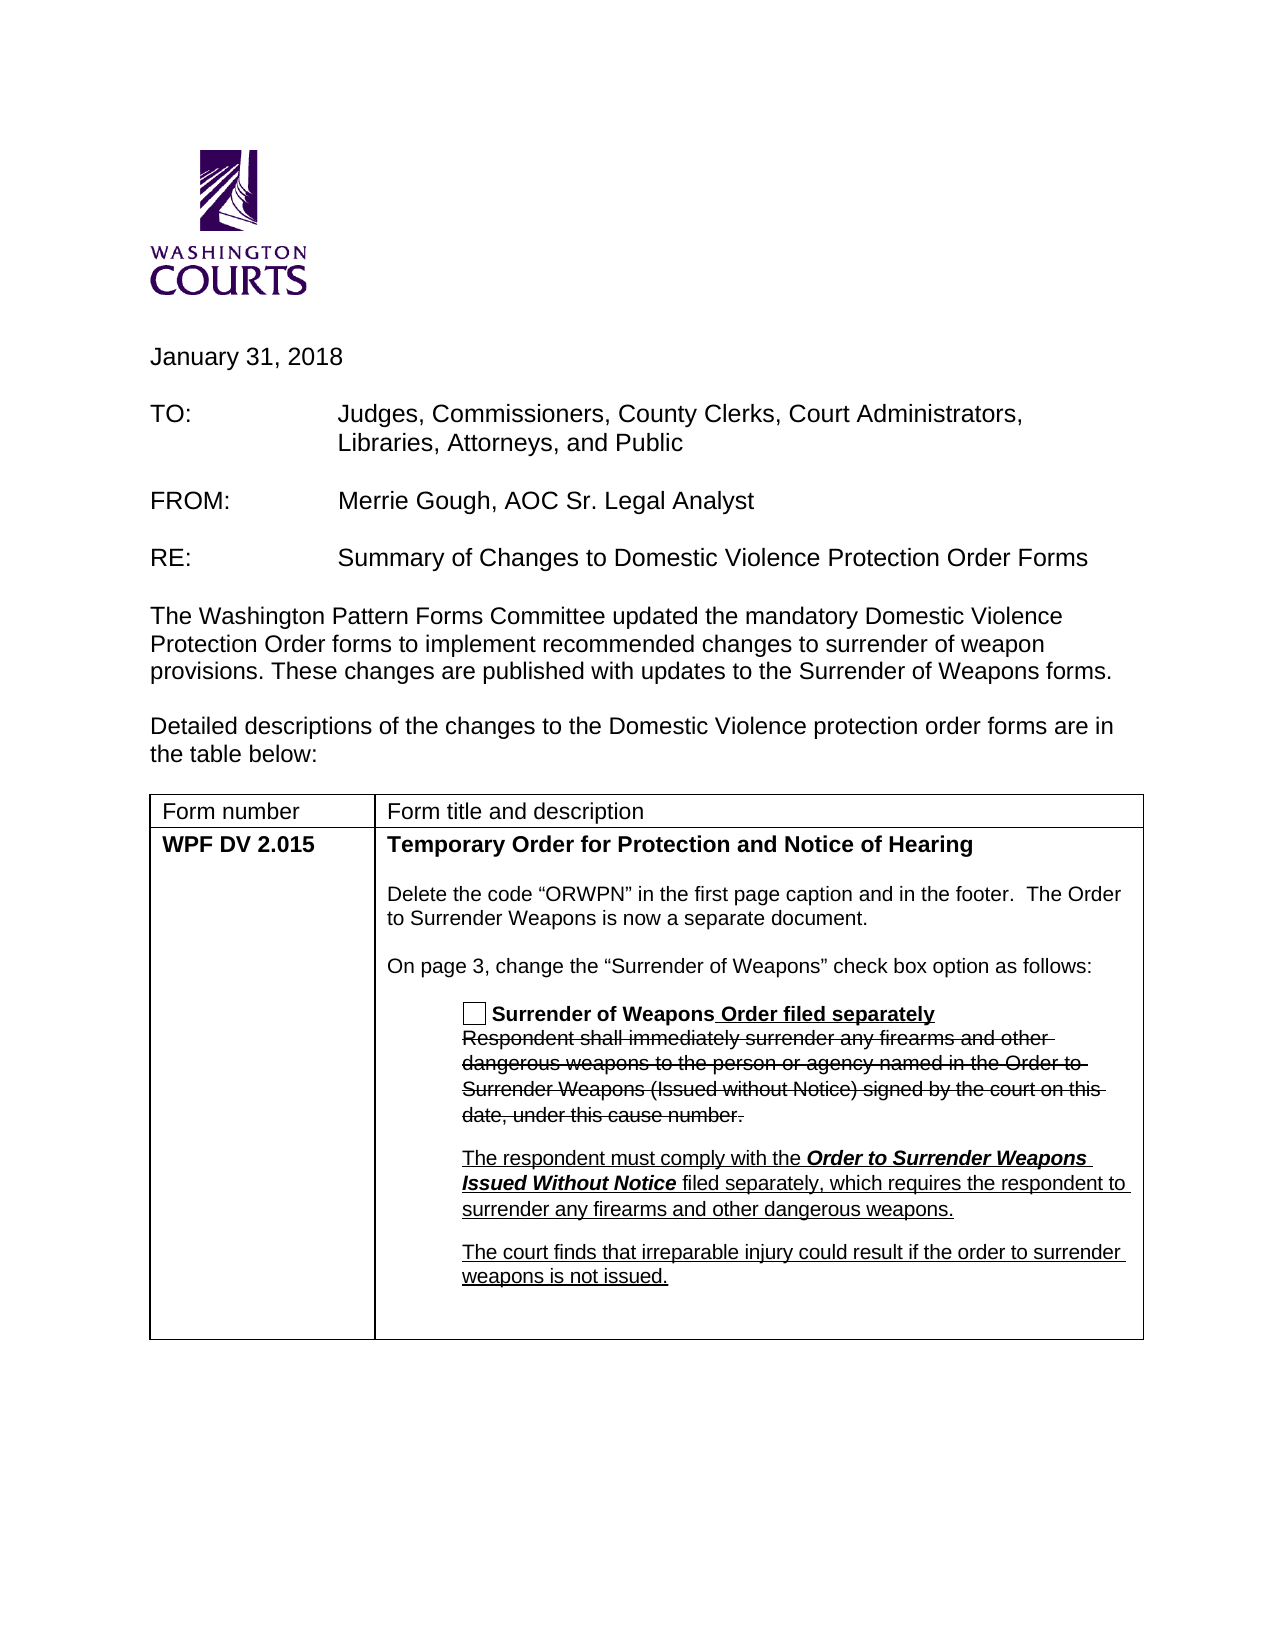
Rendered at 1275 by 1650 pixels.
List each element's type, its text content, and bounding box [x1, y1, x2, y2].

text TO: Judges, Commissioners, County Clerks, Court Administrators, Libraries, Attorneys, and Public [150, 399, 1125, 457]
table_header Form number [151, 795, 374, 827]
picture [150, 150, 307, 295]
text The Washington Pattern Forms Committee updated the mandatory Domestic Violence Protection Order forms to implement recommended changes to surrender of weapon provisions. These changes are published with updates to the Surrender of Weapons forms. [150, 601, 1125, 685]
text January 31, 2018 [150, 342, 1125, 371]
text FROM: Merrie Gough, AOC Sr. Legal Analyst [150, 486, 1125, 514]
table_cell Temporary Order for Protection and Notice of Hearing Delete the code “ORWPN” in the first page caption and in the footer. The Order to Surrender Weapons is now a separate document. On page 3, change the “Surrender of Weapons” check box option as follows: Surrender of Weapons Order filed separately Respondent shall immediately surrender any firearms and other dangerous weapons to the person or agency named in the Order to Surrender Weapons (Issued without Notice) signed by the court on this date, under this cause number. The respondent must comply with the Order to Surrender Weapons Issued Without Notice filed separately, which requires the respondent to surrender any firearms and other dangerous weapons. The court finds that irreparable injury could result if the order to surrender weapons is not issued. [376, 828, 1143, 1338]
text Detailed descriptions of the changes to the Domestic Violence protection order forms are in the table below: [150, 712, 1125, 767]
table_cell WPF DV 2.015 [151, 828, 374, 1338]
table_header Form title and description [376, 795, 1143, 827]
text RE: Summary of Changes to Domestic Violence Protection Order Forms [150, 543, 1125, 572]
